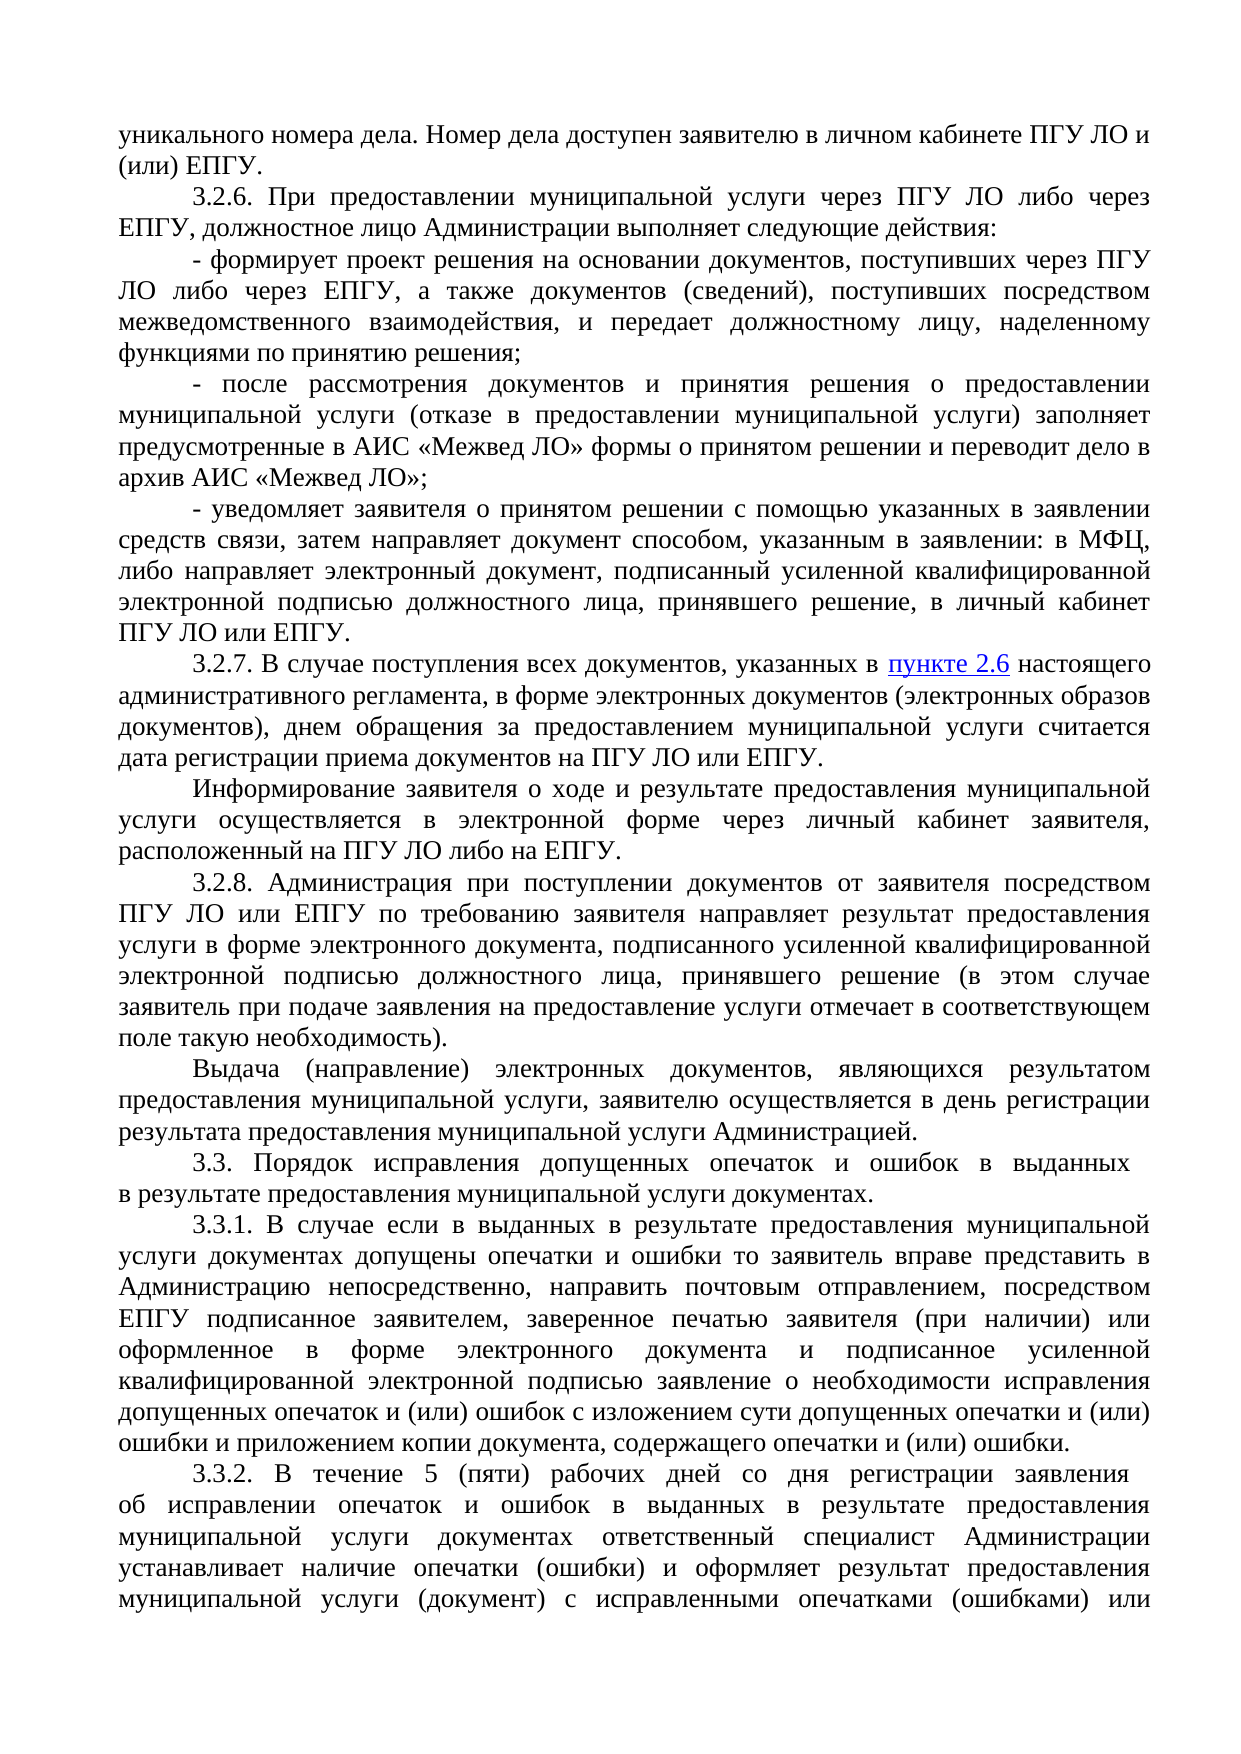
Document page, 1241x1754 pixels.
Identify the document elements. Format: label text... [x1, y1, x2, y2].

text - после рассмотрения документов и принятия решения о предоставлении муниципальной услуги (отказе в предоставлении муниципальной услуги) заполняет предусмотренные в АИС «Межвед ЛО» формы о принятом решении и переводит дело в архив АИС «Межвед ЛО»; [118, 367, 1152, 492]
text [118, 118, 1152, 180]
text 3.2.7. В случае поступления всех документов, указанных в пункте 2.6 настоящего административного регламента, в форме электронных документов (электронных образов документов), днем обращения за предоставлением муниципальной услуги считается дата регистрации приема документов на ПГУ ЛО или ЕПГУ. [118, 648, 1152, 772]
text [118, 1457, 1152, 1613]
text Выдача (направление) электронных документов, являющихся результатом предоставления муниципальной услуги, заявителю осуществляется в день регистрации результата предоставления муниципальной услуги Администрацией. [118, 1052, 1152, 1146]
text 3.2.6. При предоставлении муниципальной услуги через ПГУ ЛО либо через ЕПГУ, должностное лицо Администрации выполняет следующие действия: [118, 180, 1152, 243]
text 3.3.1. В случае если в выданных в результате предоставления муниципальной услуги документах допущены опечатки и ошибки то заявитель вправе представить в Администрацию непосредственно, направить почтовым отправлением, посредством ЕПГУ подписанное заявителем, заверенное печатью заявителя (при наличии) или оформленное в форме электронного документа и подписанное усиленной квалифицированной электронной подписью заявление о необходимости исправления допущенных опечаток и (или) ошибок с изложением сути допущенных опечатки и (или) ошибки и приложением копии документа, содержащего опечатки и (или) ошибки. [118, 1208, 1152, 1457]
text 3.3. Порядок исправления допущенных опечаток и ошибок в выданных в результате предоставления муниципальной услуги документах. [118, 1146, 1152, 1208]
text Информирование заявителя о ходе и результате предоставления муниципальной услуги осуществляется в электронной форме через личный кабинет заявителя, расположенный на ПГУ ЛО либо на ЕПГУ. [118, 772, 1152, 866]
text 3.2.8. Администрация при поступлении документов от заявителя посредством ПГУ ЛО или ЕПГУ по требованию заявителя направляет результат предоставления услуги в форме электронного документа, подписанного усиленной квалифицированной электронной подписью должностного лица, принявшего решение (в этом случае заявитель при подаче заявления на предоставление услуги отмечает в соответствующем поле такую необходимость). [118, 866, 1152, 1052]
text - формирует проект решения на основании документов, поступивших через ПГУ ЛО либо через ЕПГУ, а также документов (сведений), поступивших посредством межведомственного взаимодействия, и передает должностному лицу, наделенному функциями по принятию решения; [118, 243, 1152, 367]
text - уведомляет заявителя о принятом решении с помощью указанных в заявлении средств связи, затем направляет документ способом, указанным в заявлении: в МФЦ, либо направляет электронный документ, подписанный усиленной квалифицированной электронной подписью должностного лица, принявшего решение, в личный кабинет ПГУ ЛО или ЕПГУ. [118, 492, 1152, 648]
